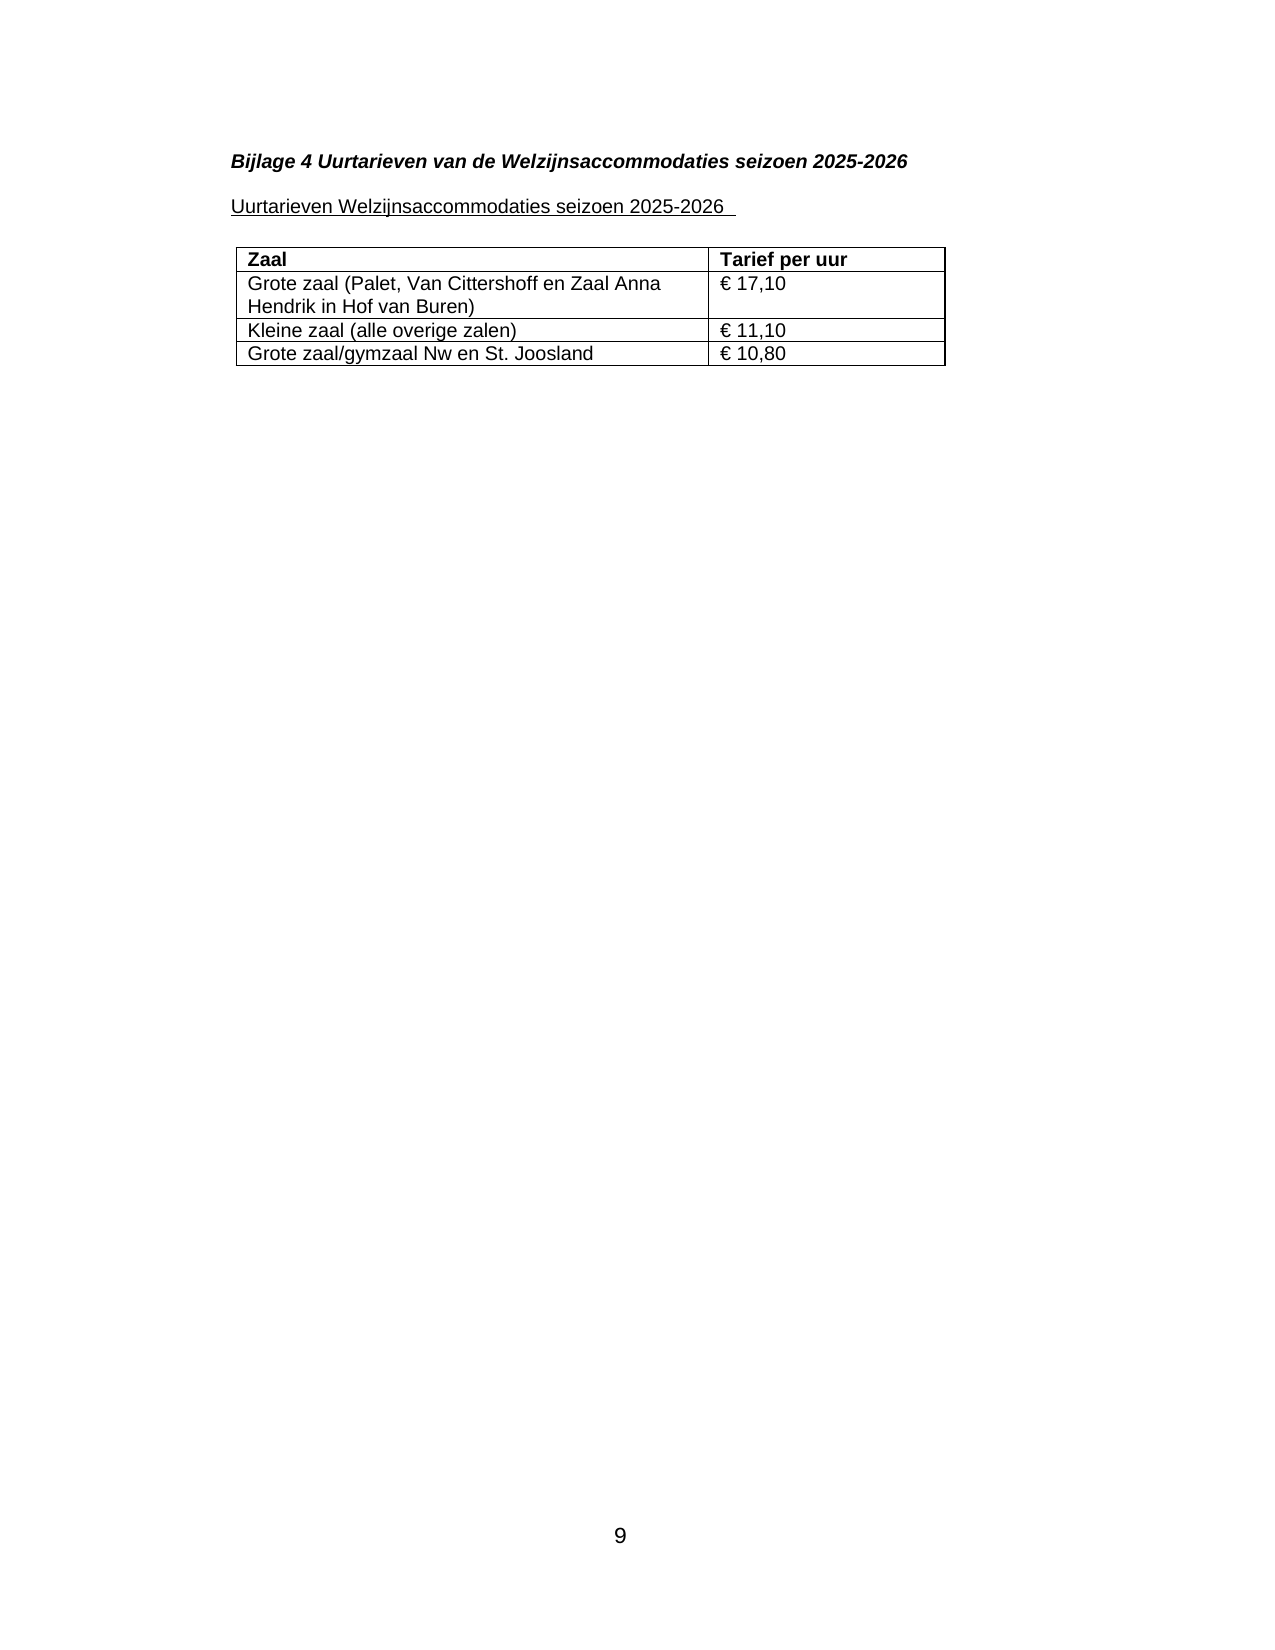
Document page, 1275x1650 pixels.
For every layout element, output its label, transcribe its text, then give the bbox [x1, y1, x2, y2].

table_header Zaal [237, 248, 708, 271]
table_cell € 17,10 [709, 272, 944, 317]
table_cell € 10,80 [709, 342, 944, 365]
list Uurtarieven Welzijnsaccommodaties seizoen 2025-2026 [231, 195, 1122, 218]
table_cell Grote zaal (Palet, Van Cittershoff en Zaal Anna Hendrik in Hof van Buren) [237, 272, 708, 317]
table_cell Grote zaal/gymzaal Nw en St. Joosland [237, 342, 708, 365]
table_cell Kleine zaal (alle overige zalen) [237, 319, 708, 341]
table_header Tarief per uur [709, 248, 944, 271]
table_cell € 11,10 [709, 319, 944, 341]
text Bijlage 4 Uurtarieven van de Welzijnsaccommodaties seizoen 2025-2026 [228, 150, 1122, 173]
